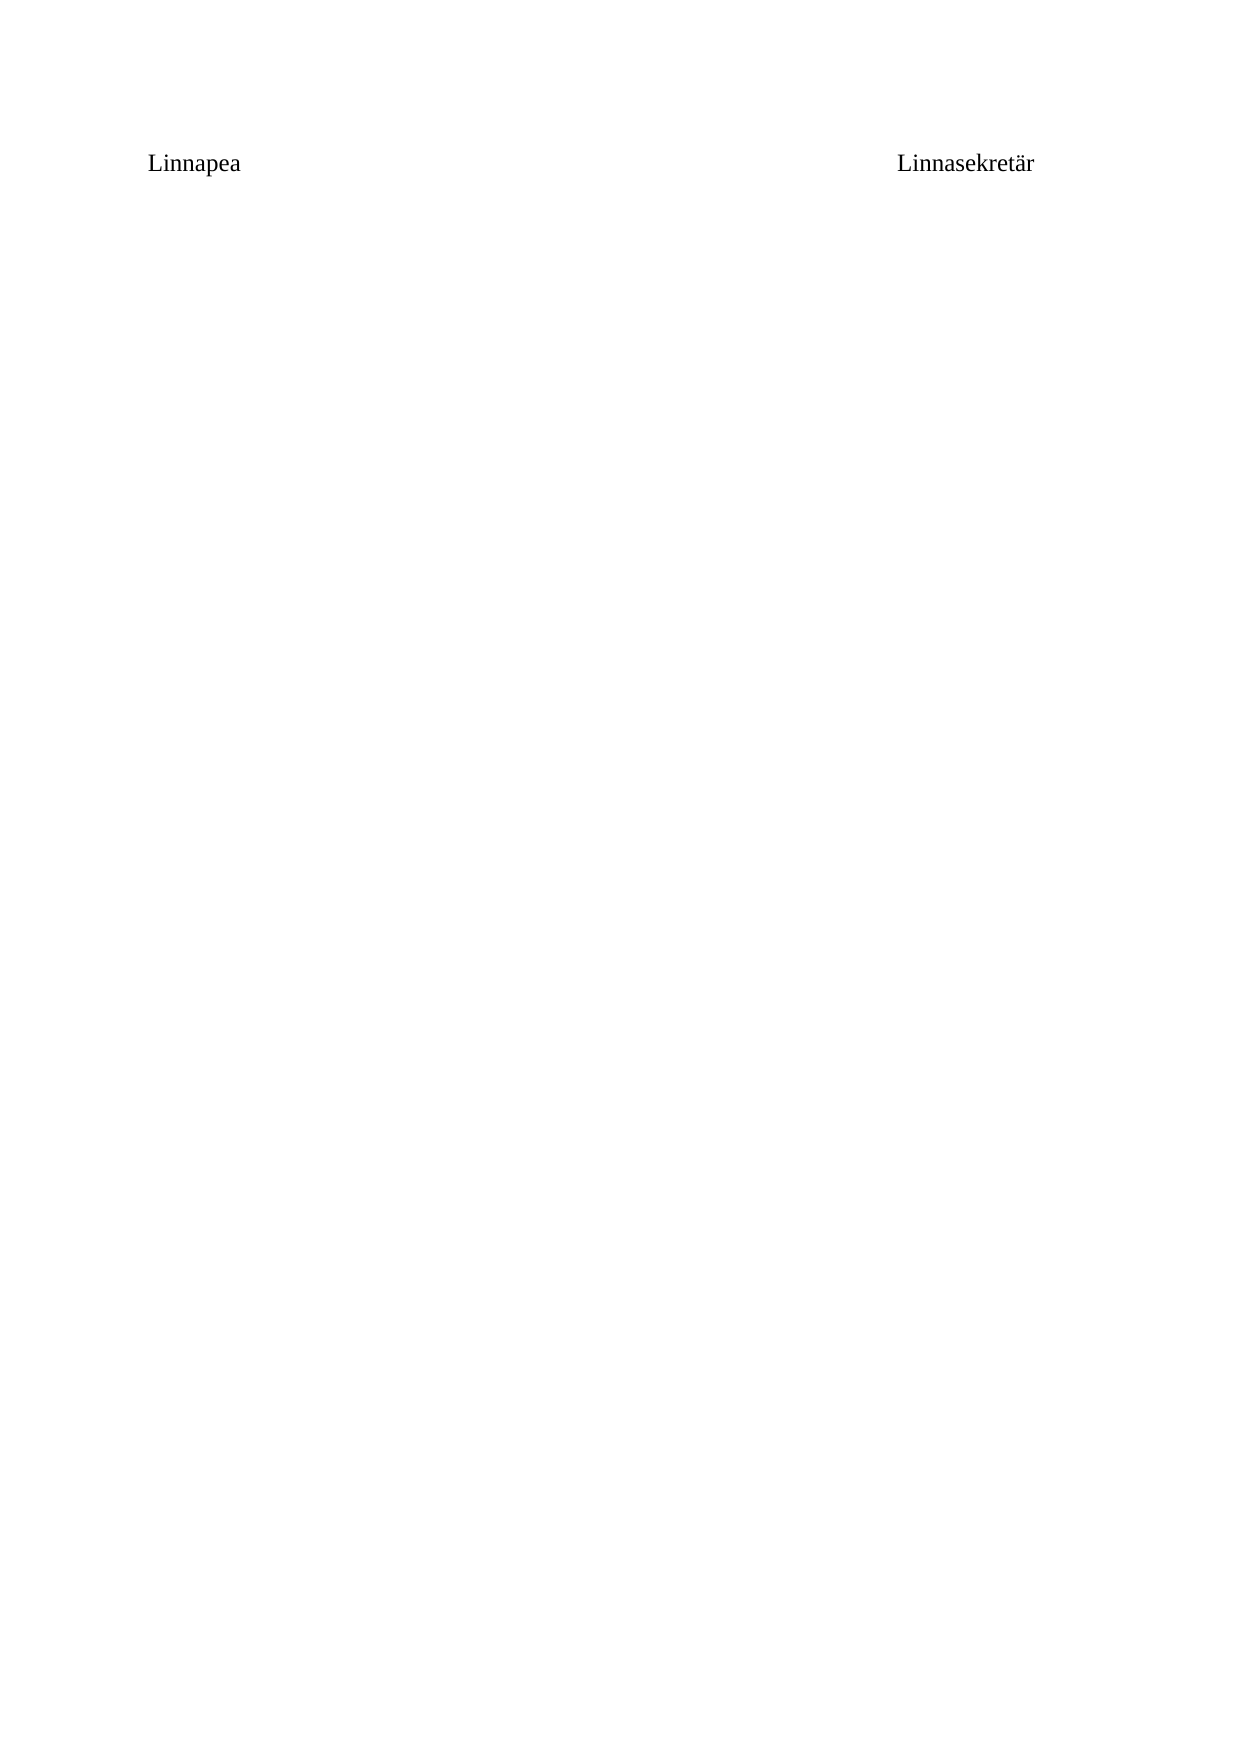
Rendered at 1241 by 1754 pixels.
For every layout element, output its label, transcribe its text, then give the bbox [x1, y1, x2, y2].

text Linnapea Linnasekretär [148, 148, 1093, 176]
